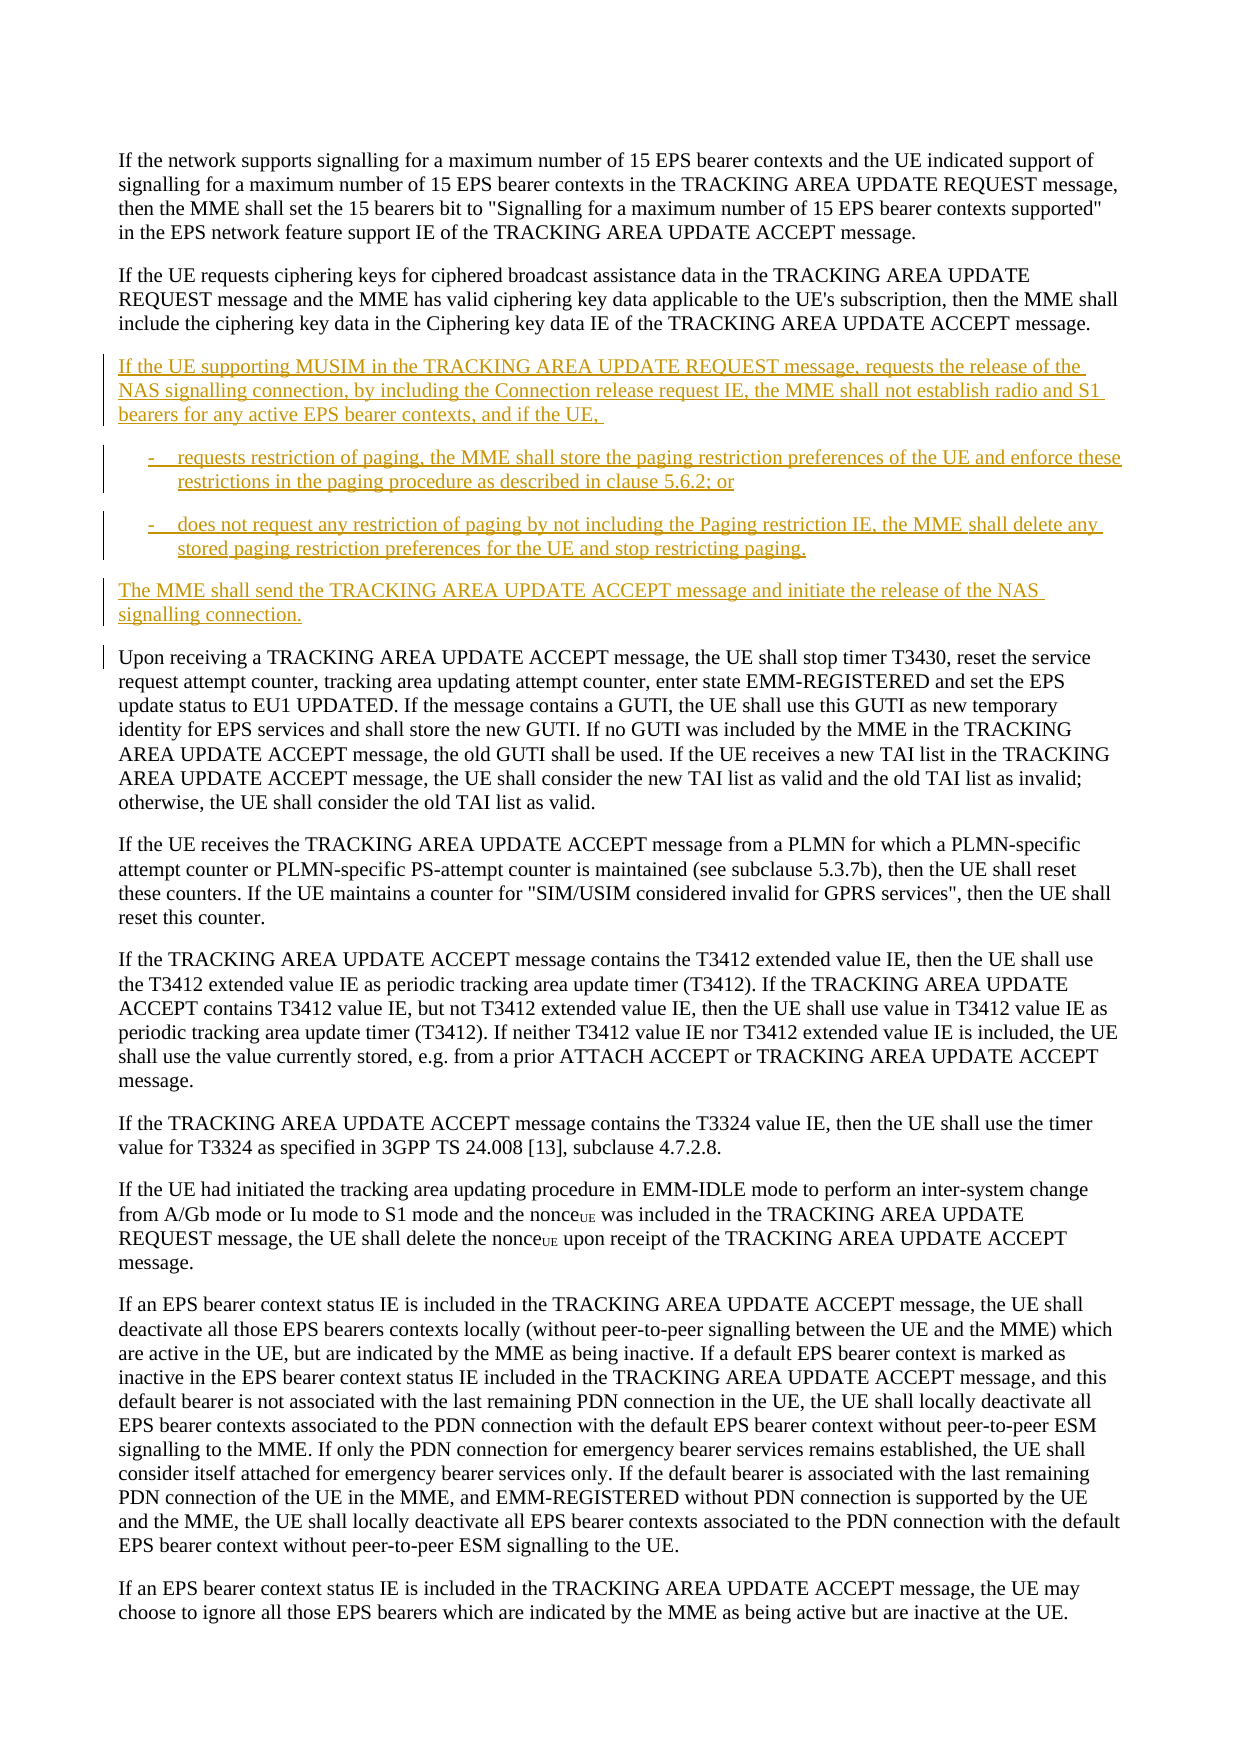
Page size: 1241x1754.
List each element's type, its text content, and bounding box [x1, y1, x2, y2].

text Upon receiving a TRACKING AREA UPDATE ACCEPT message, the UE shall stop timer T3430, reset the service request attempt counter, tracking area updating attempt counter, enter state EMM-REGISTERED and set the EPS update status to EU1 UPDATED. If the message contains a GUTI, the UE shall use this GUTI as new temporary identity for EPS services and shall store the new GUTI. If no GUTI was included by the MME in the TRACKING AREA UPDATE ACCEPT message, the old GUTI shall be used. If the UE receives a new TAI list in the TRACKING AREA UPDATE ACCEPT message, the UE shall consider the new TAI list as valid and the old TAI list as invalid; otherwise, the UE shall consider the old TAI list as valid. [118, 645, 1122, 814]
text If the network supports signalling for a maximum number of 15 EPS bearer contexts and the UE indicated support of signalling for a maximum number of 15 EPS bearer contexts in the TRACKING AREA UPDATE REQUEST message, then the MME shall set the 15 bearers bit to "Signalling for a maximum number of 15 EPS bearer contexts supported" in the EPS network feature support IE of the TRACKING AREA UPDATE ACCEPT message. [118, 148, 1122, 244]
text If an EPS bearer context status IE is included in the TRACKING AREA UPDATE ACCEPT message, the UE shall deactivate all those EPS bearers contexts locally (without peer-to-peer signalling between the UE and the MME) which are active in the UE, but are indicated by the MME as being inactive. If a default EPS bearer context is marked as inactive in the EPS bearer context status IE included in the TRACKING AREA UPDATE ACCEPT message, and this default bearer is not associated with the last remaining PDN connection in the UE, the UE shall locally deactivate all EPS bearer contexts associated to the PDN connection with the default EPS bearer context without peer-to-peer ESM signalling to the MME. If only the PDN connection for emergency bearer services remains established, the UE shall consider itself attached for emergency bearer services only. If the default bearer is associated with the last remaining PDN connection of the UE in the MME, and EMM-REGISTERED without PDN connection is supported by the UE and the MME, the UE shall locally deactivate all EPS bearer contexts associated to the PDN connection with the default EPS bearer context without peer-to-peer ESM signalling to the UE. [118, 1292, 1122, 1557]
text If the UE had initiated the tracking area updating procedure in EMM-IDLE mode to perform an inter-system change from A/Gb mode or Iu mode to S1 mode and the nonceUE was included in the TRACKING AREA UPDATE REQUEST message, the UE shall delete the nonceUE upon receipt of the TRACKING AREA UPDATE ACCEPT message. [118, 1177, 1122, 1274]
text If the UE requests ciphering keys for ciphered broadcast assistance data in the TRACKING AREA UPDATE REQUEST message and the MME has valid ciphering key data applicable to the UE's subscription, then the MME shall include the ciphering key data in the Ciphering key data IE of the TRACKING AREA UPDATE ACCEPT message. [118, 263, 1122, 335]
text If an EPS bearer context status IE is included in the TRACKING AREA UPDATE ACCEPT message, the UE may choose to ignore all those EPS bearers which are indicated by the MME as being active but are inactive at the UE. [118, 1576, 1122, 1624]
text If the TRACKING AREA UPDATE ACCEPT message contains the T3412 extended value IE, then the UE shall use the T3412 extended value IE as periodic tracking area update timer (T3412). If the TRACKING AREA UPDATE ACCEPT contains T3412 value IE, but not T3412 extended value IE, then the UE shall use value in T3412 value IE as periodic tracking area update timer (T3412). If neither T3412 value IE nor T3412 extended value IE is included, the UE shall use the value currently stored, e.g. from a prior ATTACH ACCEPT or TRACKING AREA UPDATE ACCEPT message. [118, 947, 1122, 1092]
text If the UE receives the TRACKING AREA UPDATE ACCEPT message from a PLMN for which a PLMN-specific attempt counter or PLMN-specific PS-attempt counter is maintained (see subclause 5.3.7b), then the UE shall reset these counters. If the UE maintains a counter for "SIM/USIM considered invalid for GPRS services", then the UE shall reset this counter. [118, 832, 1122, 929]
text If the TRACKING AREA UPDATE ACCEPT message contains the T3324 value IE, then the UE shall use the timer value for T3324 as specified in 3GPP TS 24.008 [13], subclause 4.7.2.8. [118, 1111, 1122, 1159]
